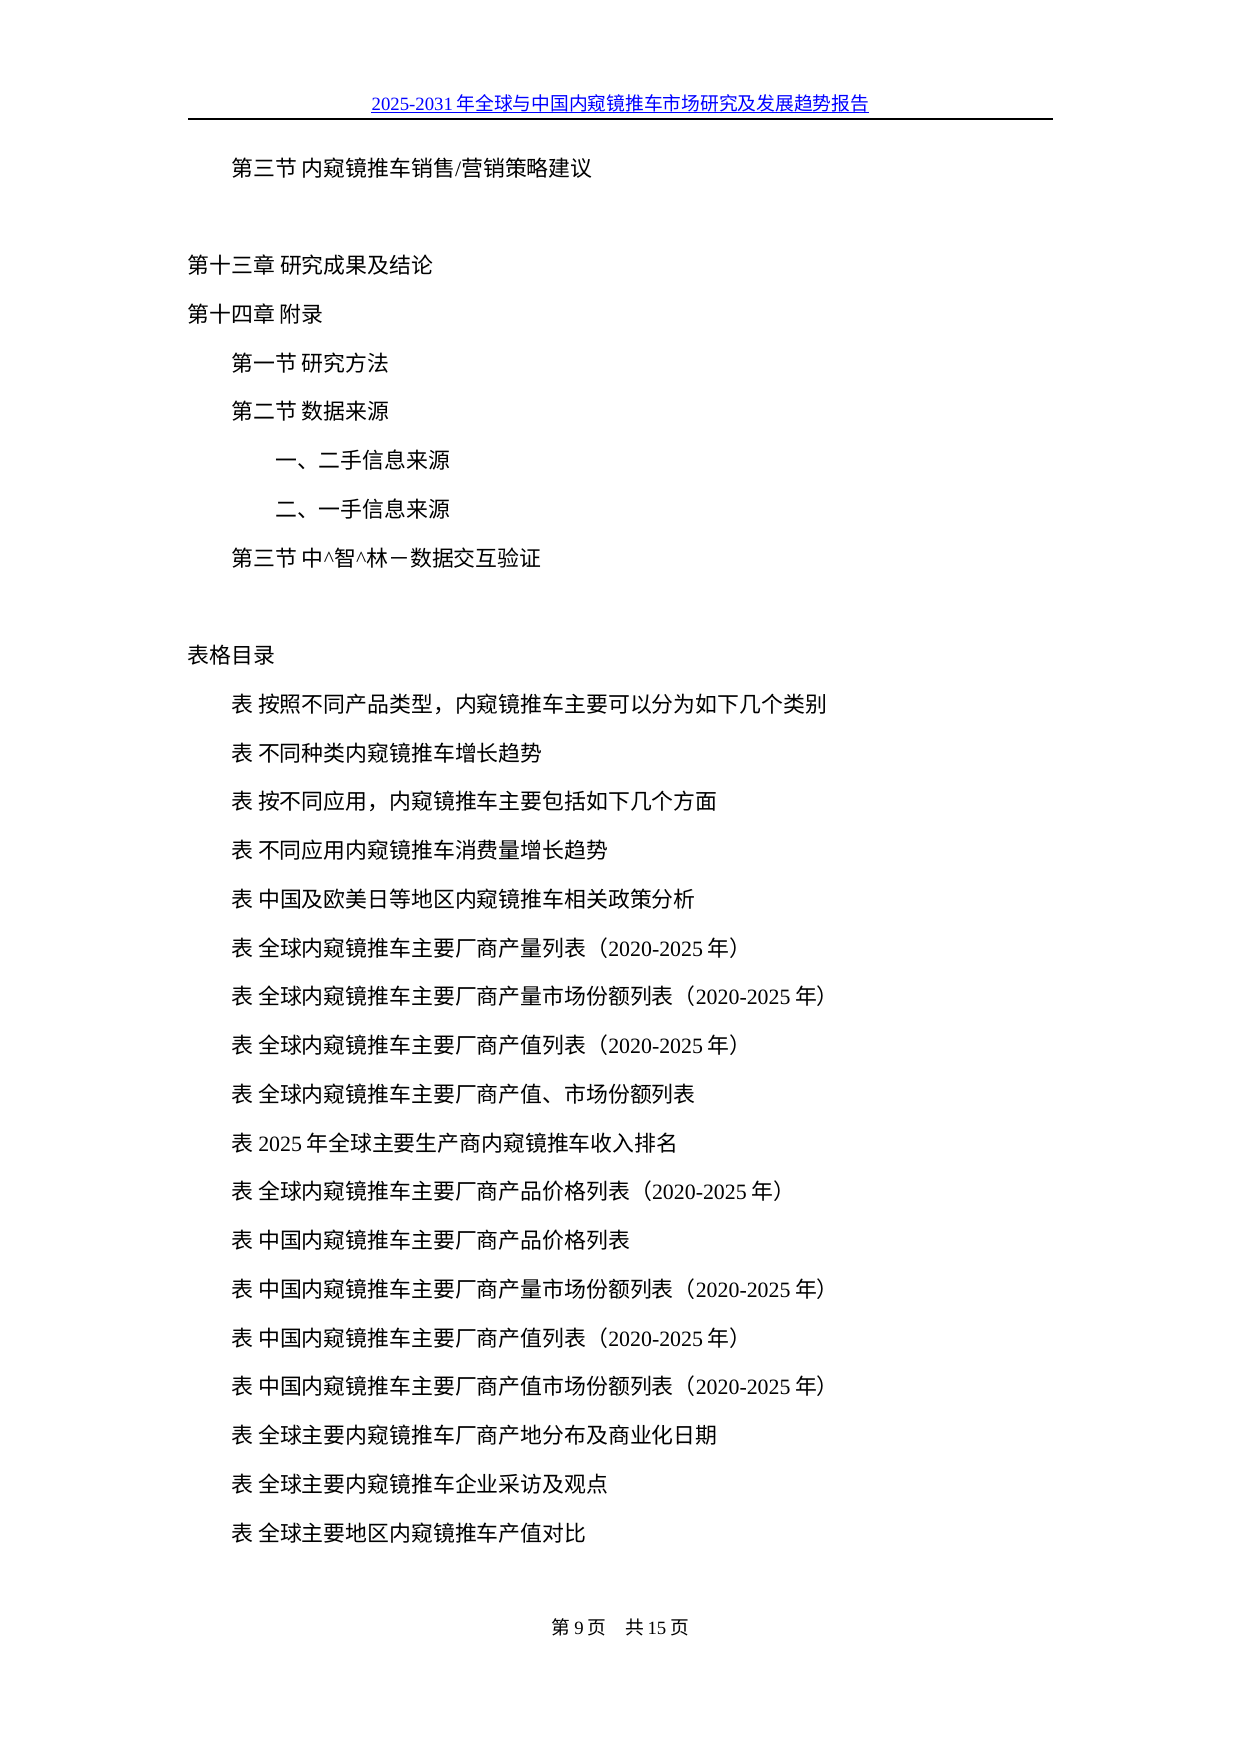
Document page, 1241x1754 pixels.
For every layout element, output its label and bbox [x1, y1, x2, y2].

text [187, 150, 1053, 1548]
